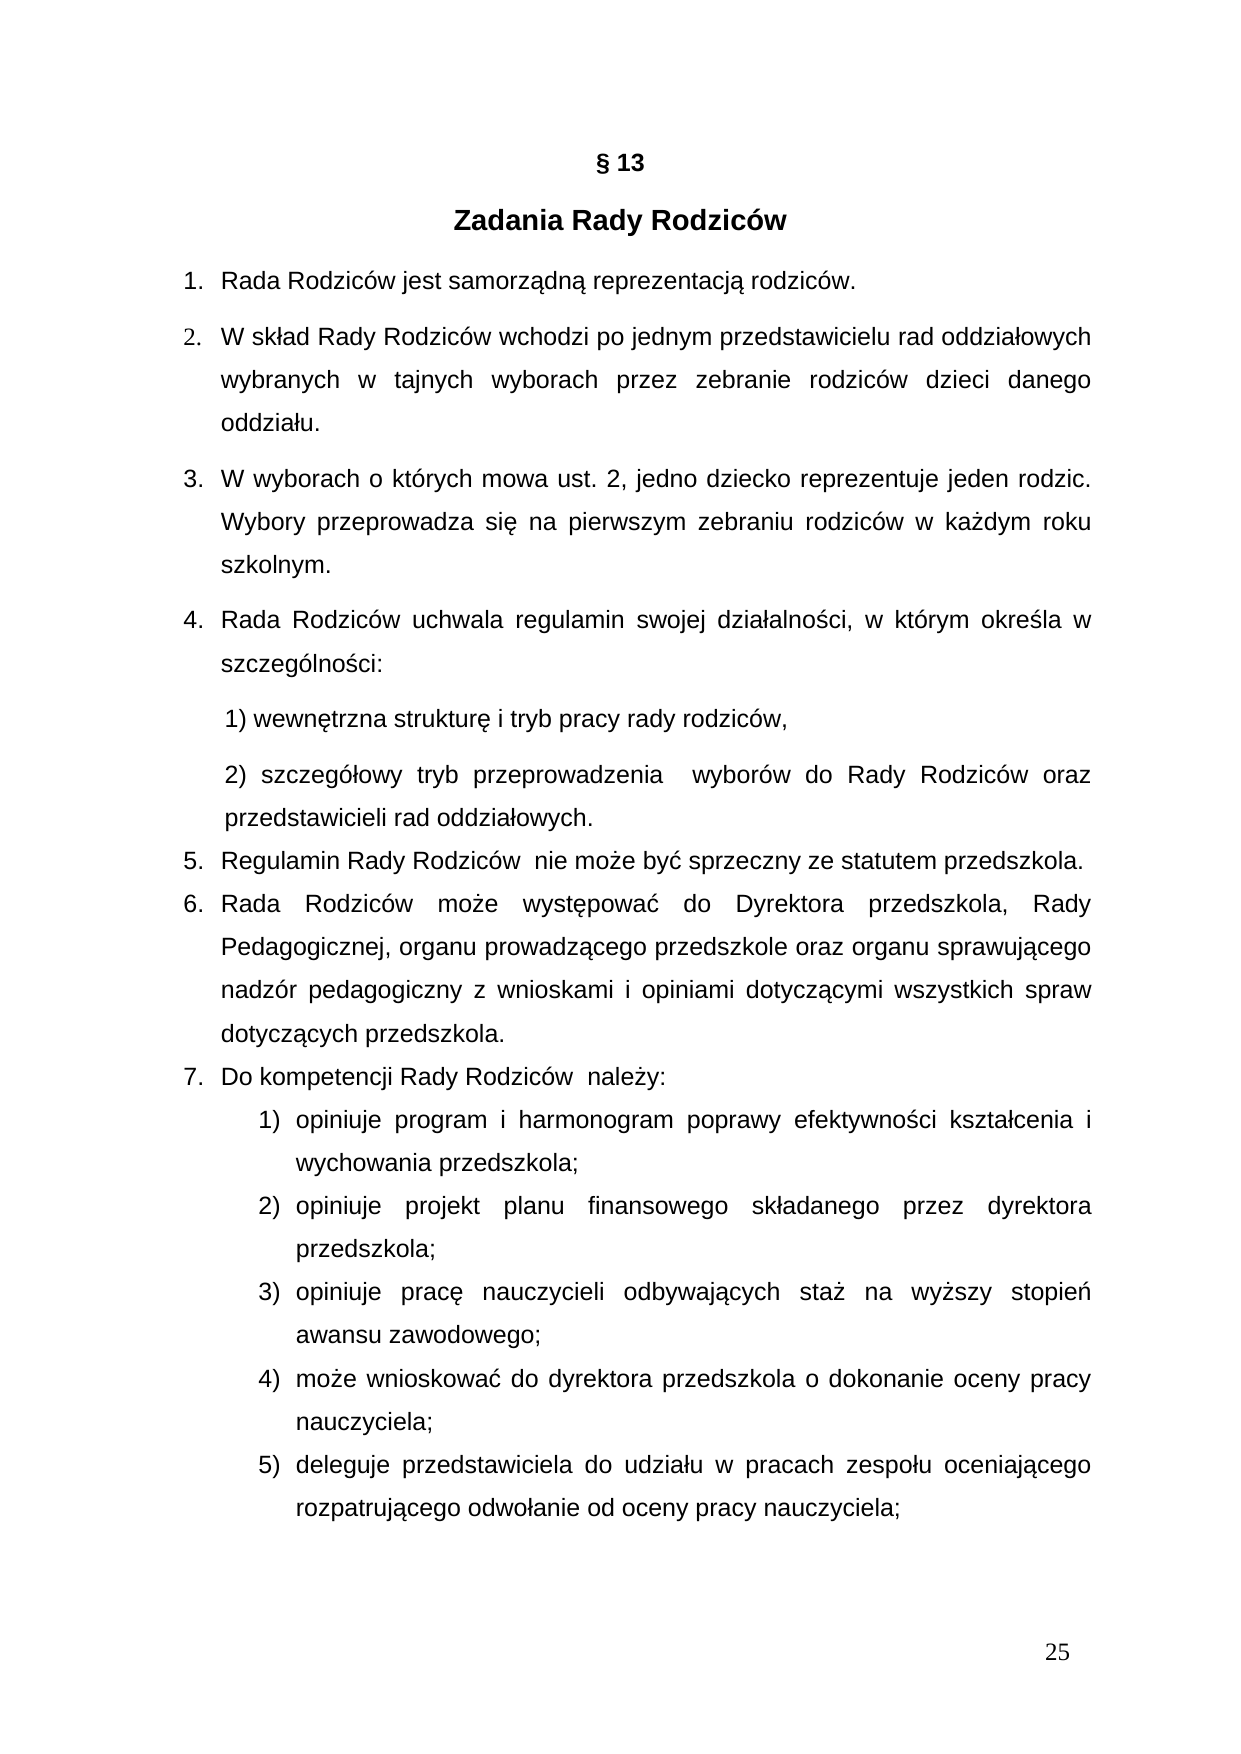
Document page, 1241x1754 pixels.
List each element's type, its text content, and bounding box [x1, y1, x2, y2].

list Do kompetencji Rady Rodziców należy: [183, 1062, 1093, 1091]
text 2) szczegółowy tryb przeprowadzenia wyborów do Rady Rodziców oraz przedstawicieli rad oddziałowych. [224, 760, 1093, 832]
list opiniuje program i harmonogram poprawy efektywności kształcenia i wychowania przedszkola; [258, 1105, 1093, 1177]
list może wnioskować do dyrektora przedszkola o dokonanie oceny pracy nauczyciela; [258, 1364, 1093, 1436]
list opiniuje pracę nauczycieli odbywających staż na wyższy stopień awansu zawodowego; [258, 1277, 1093, 1349]
list Rada Rodziców jest samorządną reprezentacją rodziców. [183, 266, 1093, 295]
list deleguje przedstawiciela do udziału w pracach zespołu oceniającego rozpatrującego odwołanie od oceny pracy nauczyciela; [258, 1450, 1093, 1522]
list Rada Rodziców może występować do Dyrektora przedszkola, Rady Pedagogicznej, organu prowadzącego przedszkole oraz organu sprawującego nadzór pedagogiczny z wnioskami i opiniami dotyczącymi wszystkich spraw dotyczących przedszkola. [183, 889, 1093, 1047]
list Regulamin Rady Rodziców nie może być sprzeczny ze statutem przedszkola. [183, 846, 1093, 875]
text 1) wewnętrzna strukturę i tryb pracy rady rodziców, [224, 704, 1093, 733]
list W skład Rady Rodziców wchodzi po jednym przedstawicielu rad oddziałowych wybranych w tajnych wyborach przez zebranie rodziców dzieci danego oddziału. [183, 322, 1093, 437]
list Rada Rodziców uchwala regulamin swojej działalności, w którym określa w szczególności: [183, 606, 1093, 677]
list W wyborach o których mowa ust. 2, jedno dziecko reprezentuje jeden rodzic. Wybory przeprowadza się na pierwszym zebraniu rodziców w każdym roku szkolnym. [183, 464, 1093, 579]
text § 13 [148, 148, 1093, 176]
list opiniuje projekt planu finansowego składanego przez dyrektora przedszkola; [258, 1191, 1093, 1263]
subtitle Zadania Rady Rodziców [148, 203, 1093, 237]
